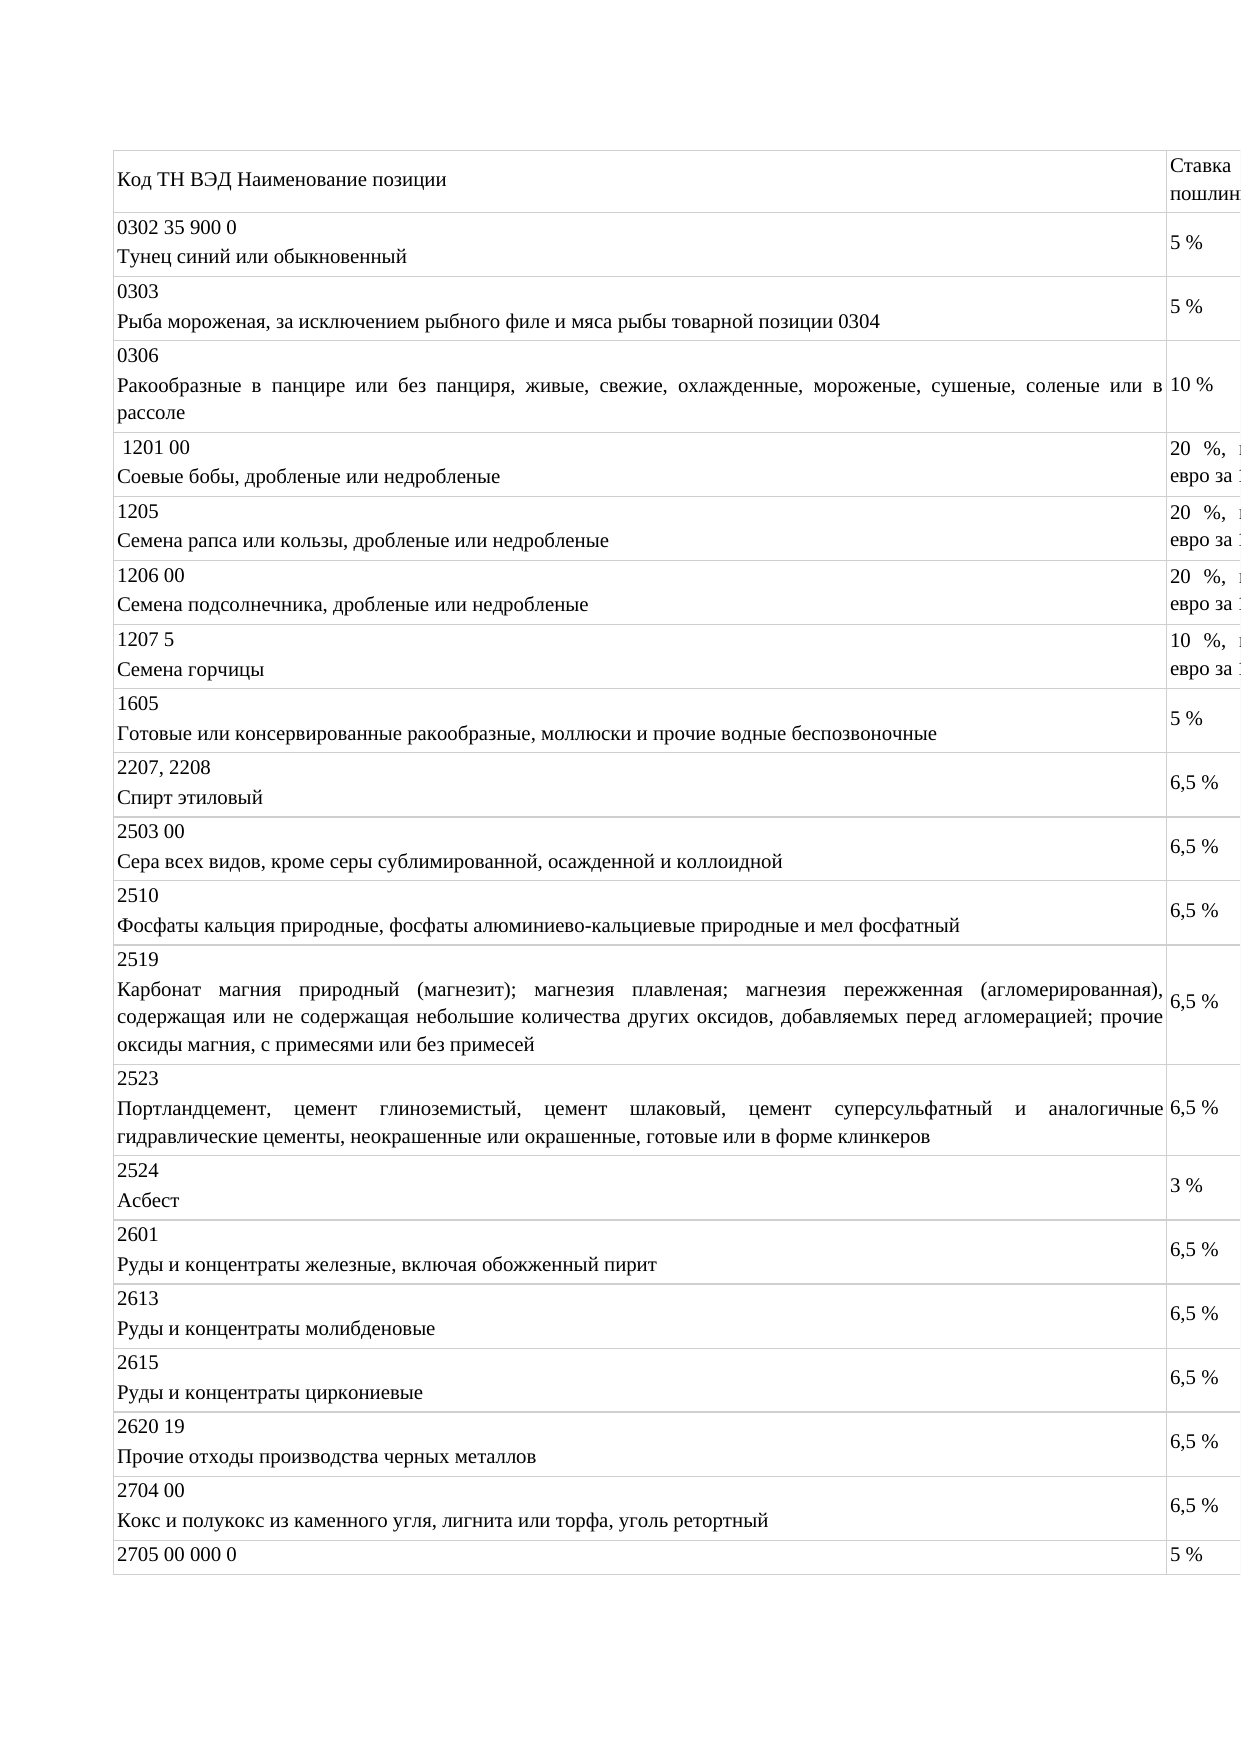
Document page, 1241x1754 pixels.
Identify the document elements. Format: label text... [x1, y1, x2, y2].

table_cell 2615 Руды и концентраты циркониевые [114, 1349, 1166, 1411]
table_cell 3 % [1167, 1156, 1240, 1219]
table_cell 5 % [1167, 277, 1240, 340]
table_cell 6,5 % [1167, 1065, 1240, 1155]
table_cell 6,5 % [1167, 818, 1240, 880]
table_cell 6,5 % [1167, 881, 1240, 944]
table_cell 6,5 % [1167, 1477, 1240, 1539]
table_cell 6,5 % [1167, 753, 1240, 816]
table_cell 20 %, но не менее 35 евро за 1 000 кг [1167, 497, 1240, 560]
table_cell 5 % [1167, 689, 1240, 752]
table_cell 6,5 % [1167, 946, 1240, 1063]
table_cell 2510 Фосфаты кальция природные, фосфаты алюминиево-кальциевые природные и мел фосфатный [114, 881, 1166, 944]
table_cell 2601 Руды и концентраты железные, включая обожженный пирит [114, 1221, 1166, 1283]
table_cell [114, 1541, 1166, 1574]
table_cell 20 %, но не менее 35 евро за 1 000 кг [1167, 433, 1240, 496]
table_cell 2519 Карбонат магния природный (магнезит); магнезия плавленая; магнезия пережженная (агломерированная), содержащая или не содержащая небольшие количества других оксидов, добавляемых перед агломерацией; прочие оксиды магния, с примесями или без примесей [114, 946, 1166, 1063]
table_cell 1201 00 Соевые бобы, дробленые или недробленые [114, 433, 1166, 496]
table_cell 6,5 % [1167, 1285, 1240, 1347]
table_cell 2524 Асбест [114, 1156, 1166, 1219]
table_cell 2620 19 Прочие отходы производства черных металлов [114, 1413, 1166, 1476]
table_cell 0303 Рыба мороженая, за исключением рыбного филе и мяса рыбы товарной позиции 0304 [114, 277, 1166, 340]
table_header Код ТН ВЭД Наименование позиции [114, 151, 1166, 212]
table_cell 1206 00 Семена подсолнечника, дробленые или недробленые [114, 561, 1166, 624]
table_cell 5 % [1167, 1541, 1240, 1574]
table_cell 6,5 % [1167, 1221, 1240, 1283]
table_cell 0306 Ракообразные в панцире или без панциря, живые, свежие, охлажденные, мороженые, сушеные, соленые или в рассоле [114, 341, 1166, 432]
table_cell 5 % [1167, 213, 1240, 276]
table_cell 2523 Портландцемент, цемент глиноземистый, цемент шлаковый, цемент суперсульфатный и аналогичные гидравлические цементы, неокрашенные или окрашенные, готовые или в форме клинкеров [114, 1065, 1166, 1155]
table_cell 2704 00 Кокс и полукокс из каменного угля, лигнита или торфа, уголь ретортный [114, 1477, 1166, 1539]
table_cell 20 %, но не менее 30 евро за 1 000 кг [1167, 561, 1240, 624]
table_cell 2207, 2208 Спирт этиловый [114, 753, 1166, 816]
table_cell 6,5 % [1167, 1413, 1240, 1476]
table_cell 10 %, но не менее 25 евро за 1 000 кг [1167, 625, 1240, 688]
table_cell 1205 Семена рапса или кользы, дробленые или недробленые [114, 497, 1166, 560]
table_cell 1605 Готовые или консервированные ракообразные, моллюски и прочие водные беспозвоночные [114, 689, 1166, 752]
table_cell 0302 35 900 0 Тунец синий или обыкновенный [114, 213, 1166, 276]
table_cell 2613 Руды и концентраты молибденовые [114, 1285, 1166, 1347]
table_cell 2503 00 Сера всех видов, кроме серы сублимированной, осажденной и коллоидной [114, 818, 1166, 880]
table_cell 10 % [1167, 341, 1240, 432]
table_cell 6,5 % [1167, 1349, 1240, 1411]
table_header Ставка таможенной пошлины [1167, 151, 1240, 212]
table_cell 1207 5 Семена горчицы [114, 625, 1166, 688]
